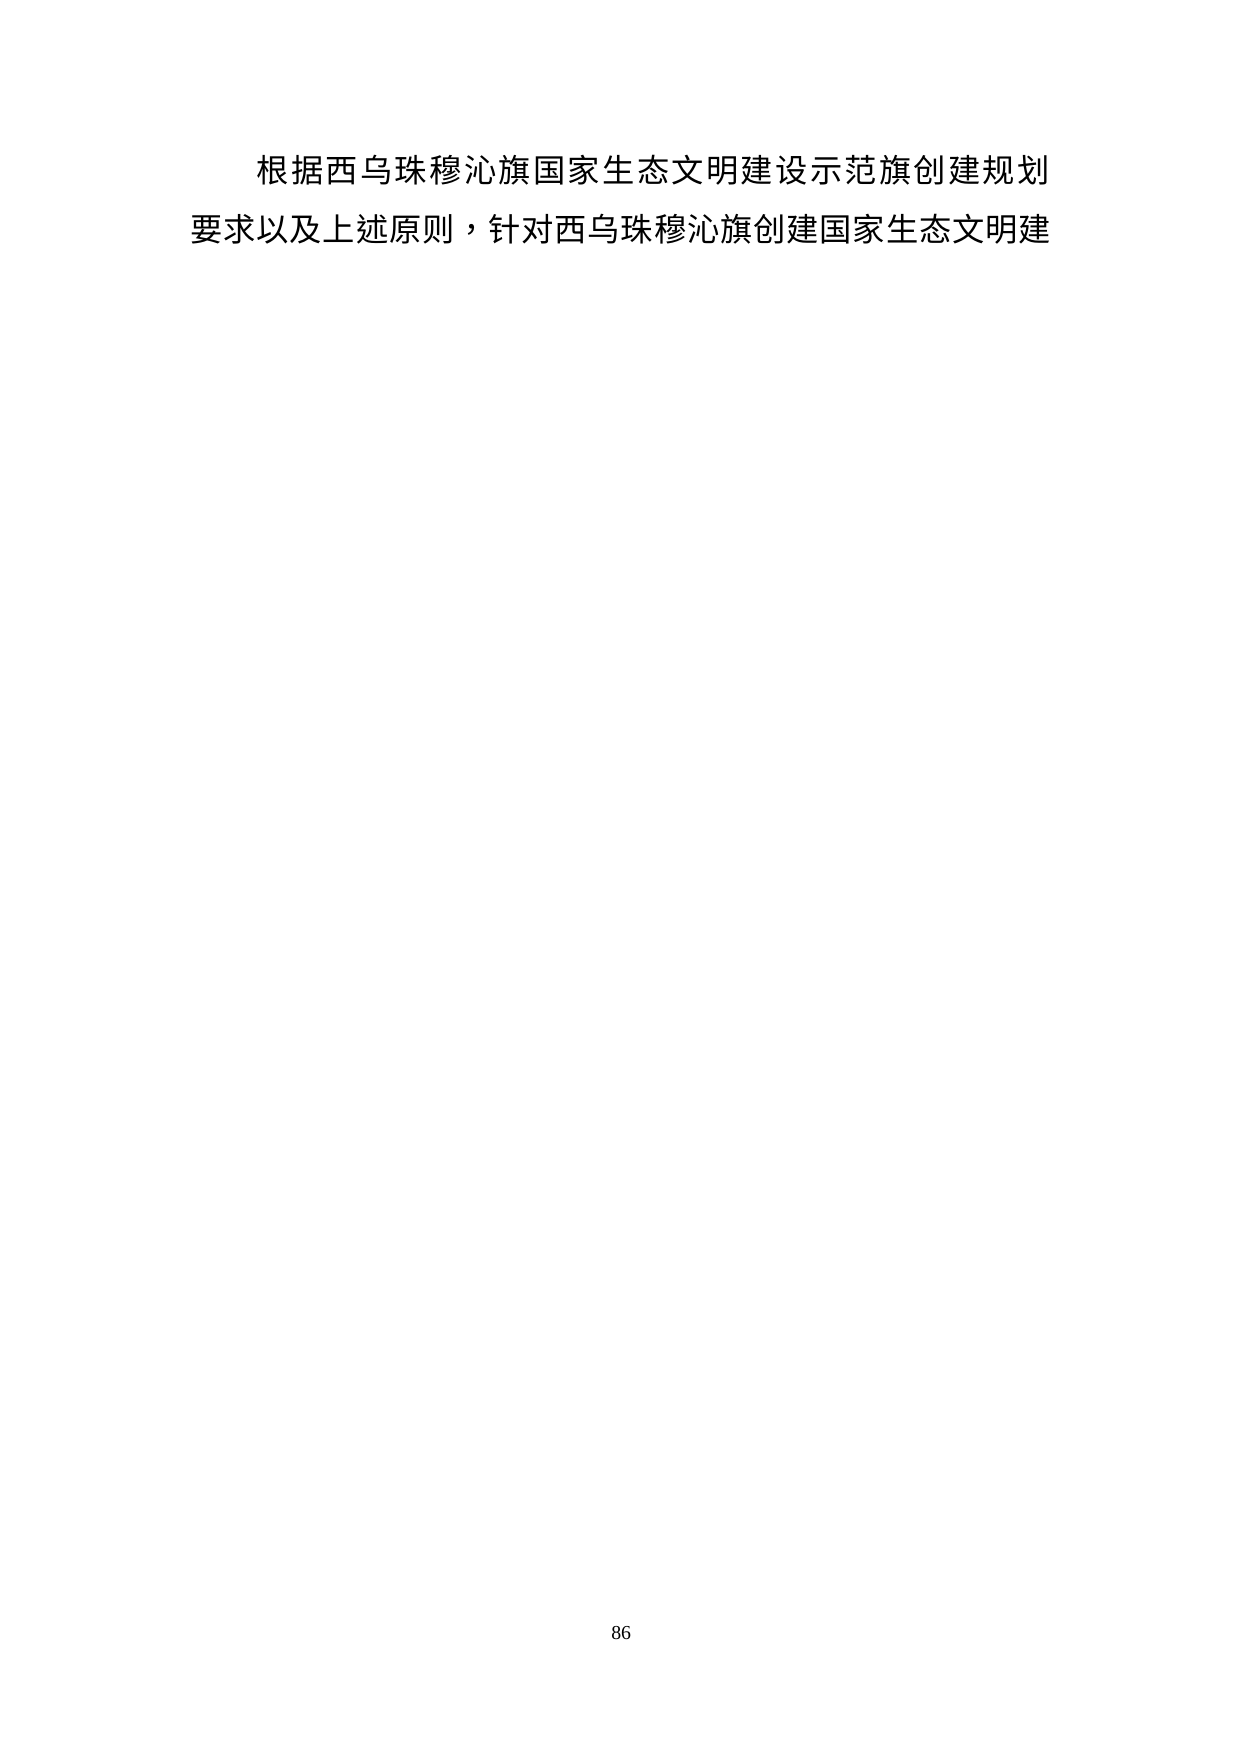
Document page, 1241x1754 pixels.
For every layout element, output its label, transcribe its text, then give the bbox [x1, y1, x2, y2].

text 根据西乌珠穆沁旗国家生态文明建设示范旗创建规划 要求以及上述原则，针对西乌珠穆沁旗创建国家生态文明建 [190, 148, 1053, 251]
